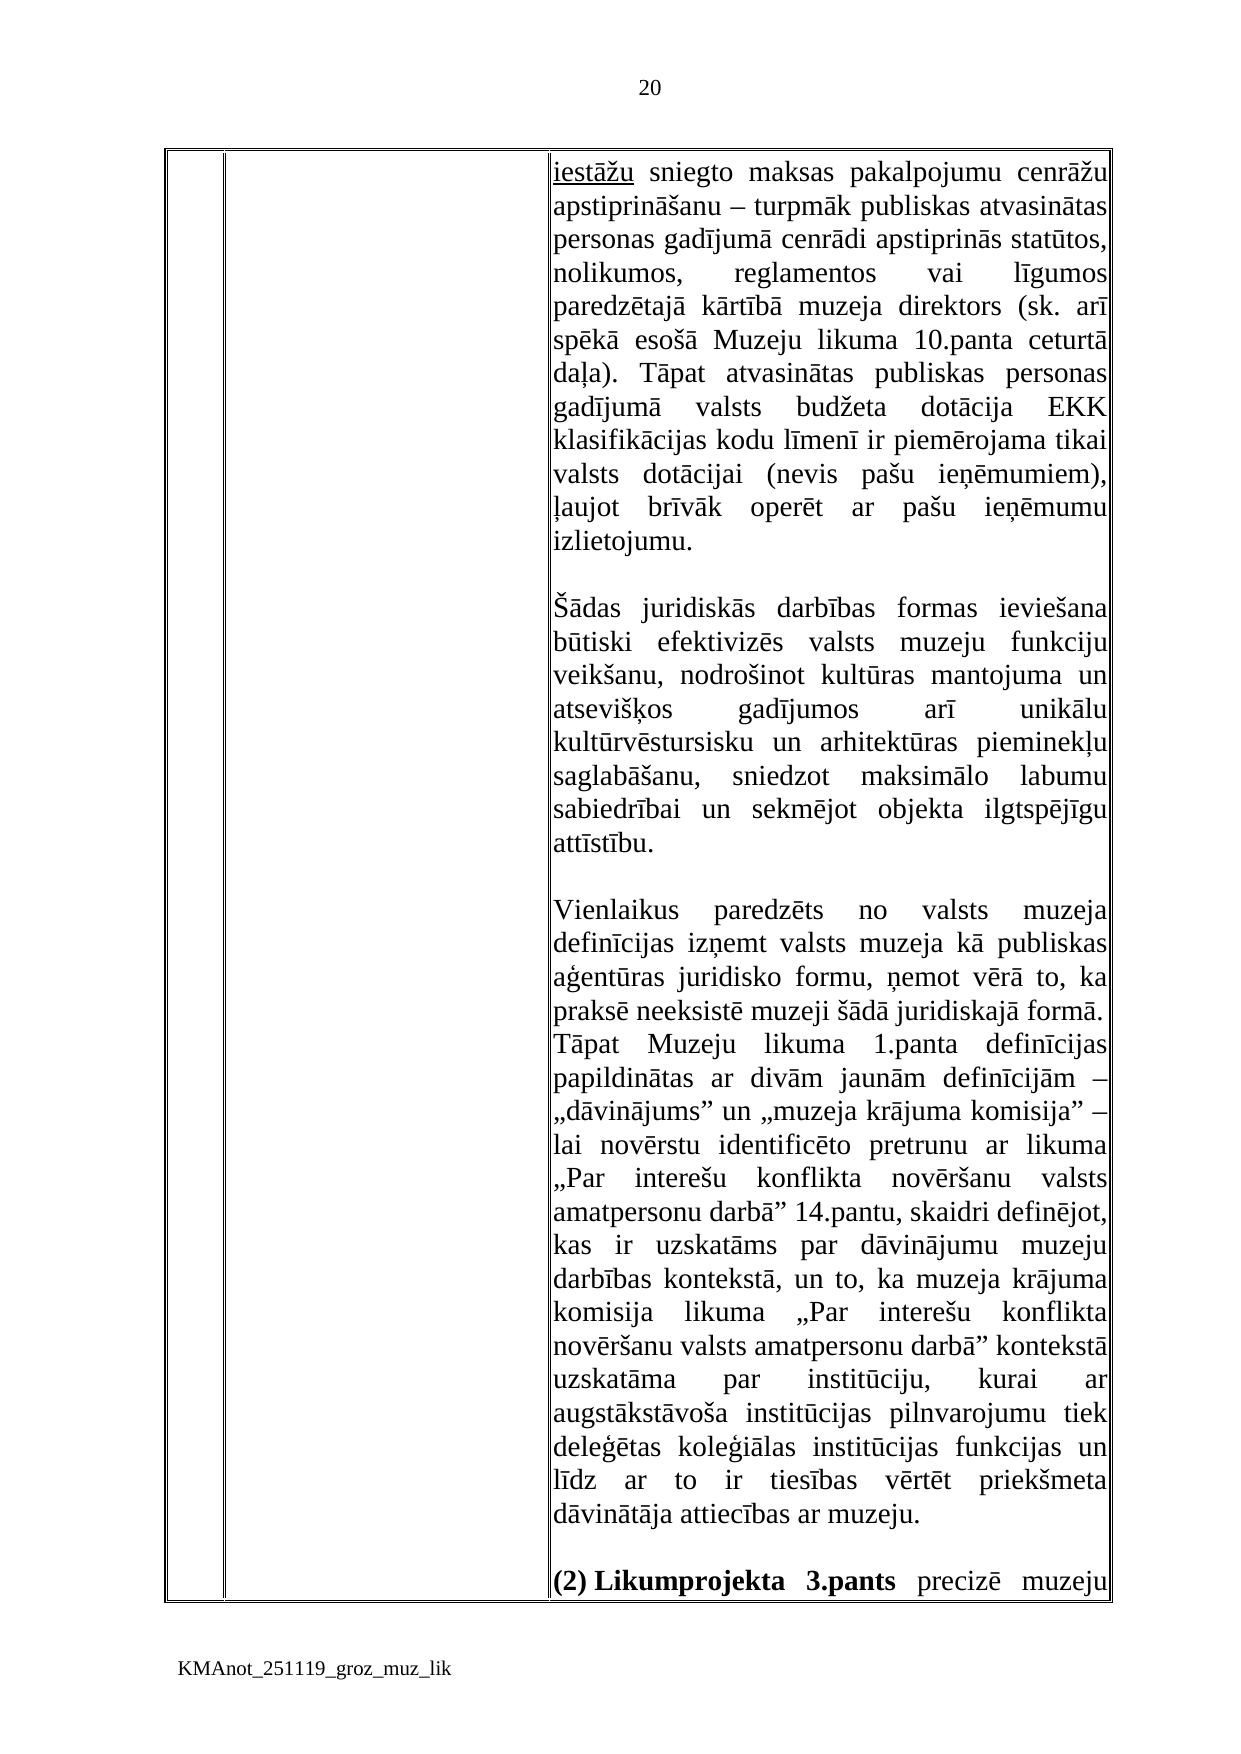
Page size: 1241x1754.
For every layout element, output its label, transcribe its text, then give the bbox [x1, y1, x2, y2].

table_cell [550, 151, 1109, 1599]
table_cell 2. [168, 151, 225, 1599]
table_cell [225, 151, 550, 1599]
